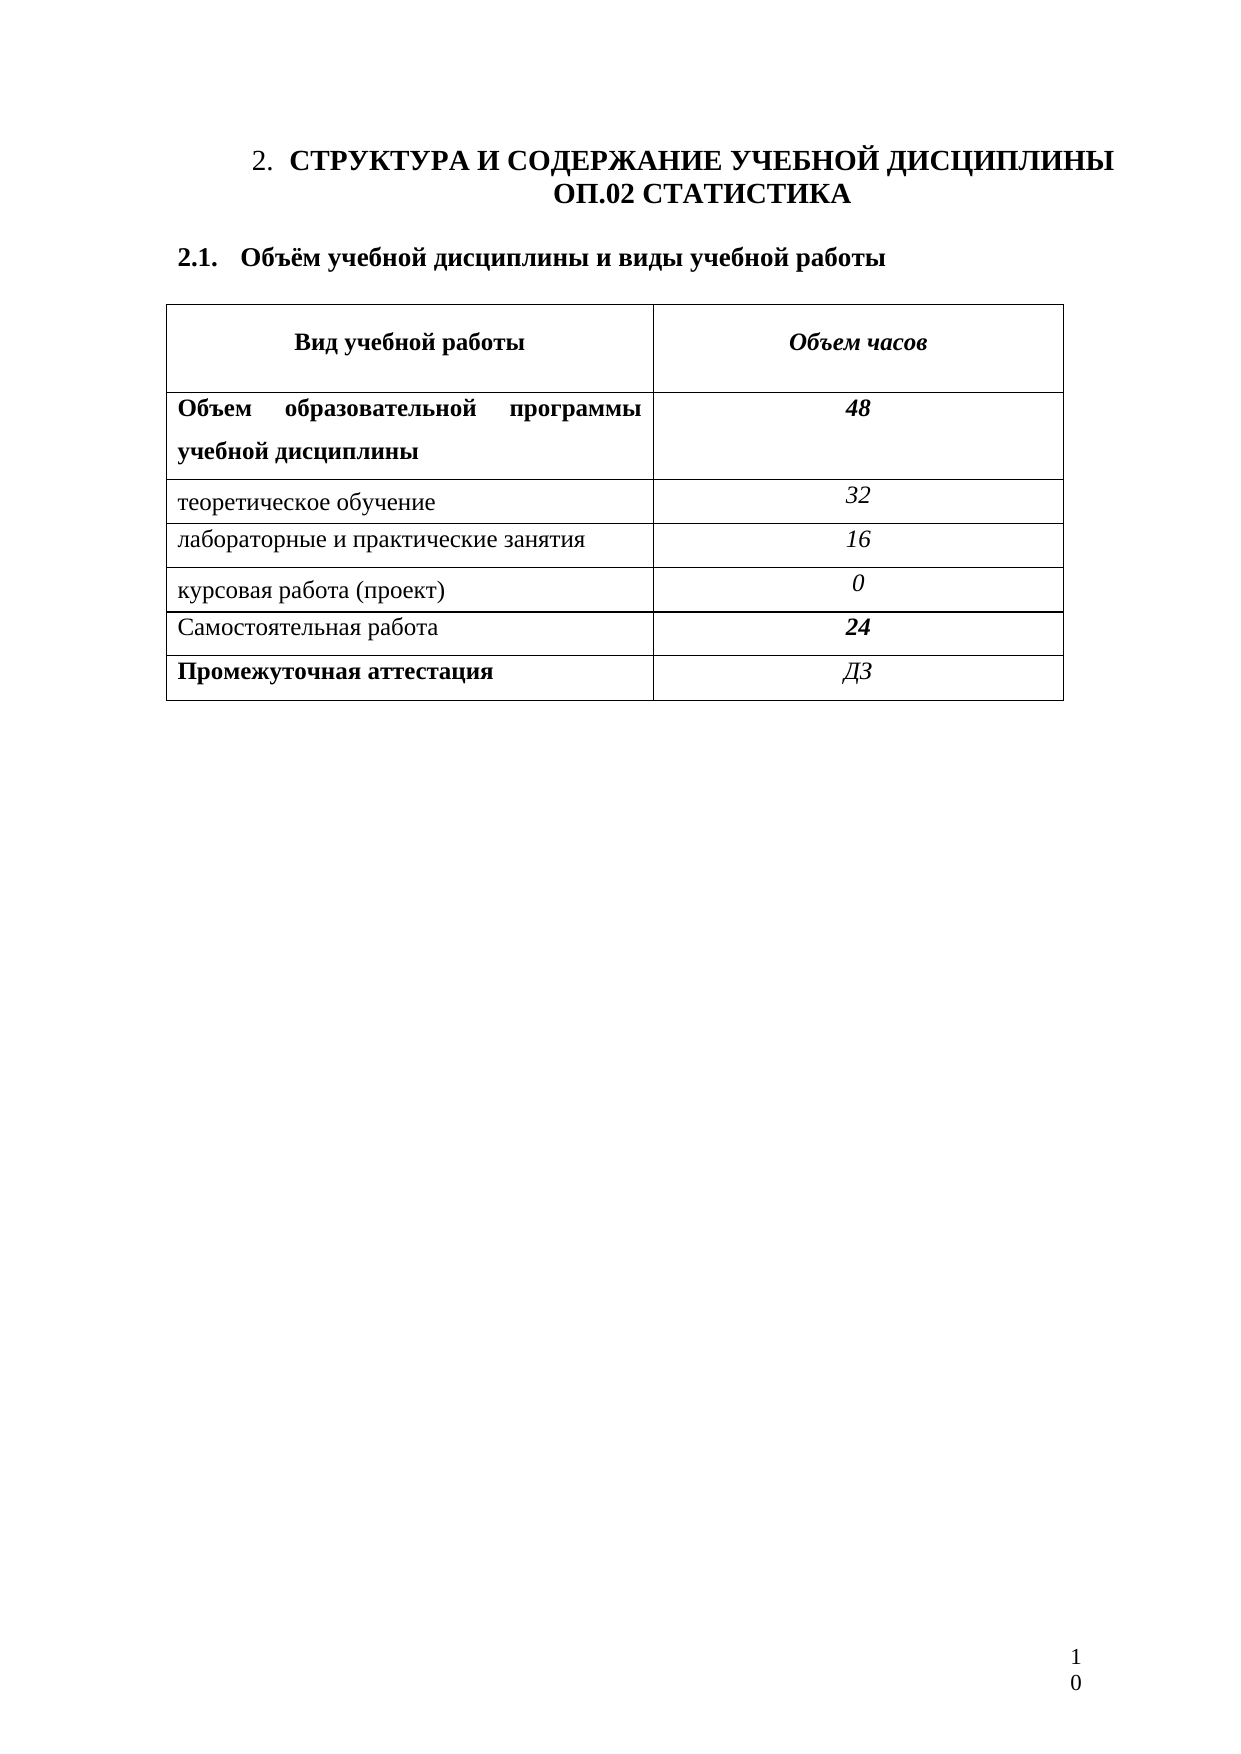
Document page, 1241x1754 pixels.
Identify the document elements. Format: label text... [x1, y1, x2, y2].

table_header Объем часов [654, 305, 1063, 392]
table_cell 16 [654, 524, 1063, 567]
table_cell ДЗ [654, 656, 1063, 699]
table_cell 32 [654, 480, 1063, 523]
table_cell Объем образовательной программы учебной дисциплины [167, 393, 653, 479]
table_cell 24 [654, 613, 1063, 655]
subtitle СТРУКТУРА И СОДЕРЖАНИЕ УЧЕБНОЙ ДИСЦИПЛИНЫ ОП.02 СТАТИСТИКА [215, 143, 1152, 210]
table_cell 48 [654, 393, 1063, 479]
table_cell курсовая работа (проект) [167, 568, 653, 611]
table_cell 0 [654, 568, 1063, 611]
table_cell теоретическое обучение [167, 480, 653, 523]
table_cell лабораторные и практические занятия [167, 524, 653, 567]
table_cell Промежуточная аттестация [167, 656, 653, 699]
list Объём учебной дисциплины и виды учебной работы [177, 241, 1152, 272]
table_cell Самостоятельная работа [167, 613, 653, 655]
table_header Вид учебной работы [167, 305, 653, 392]
